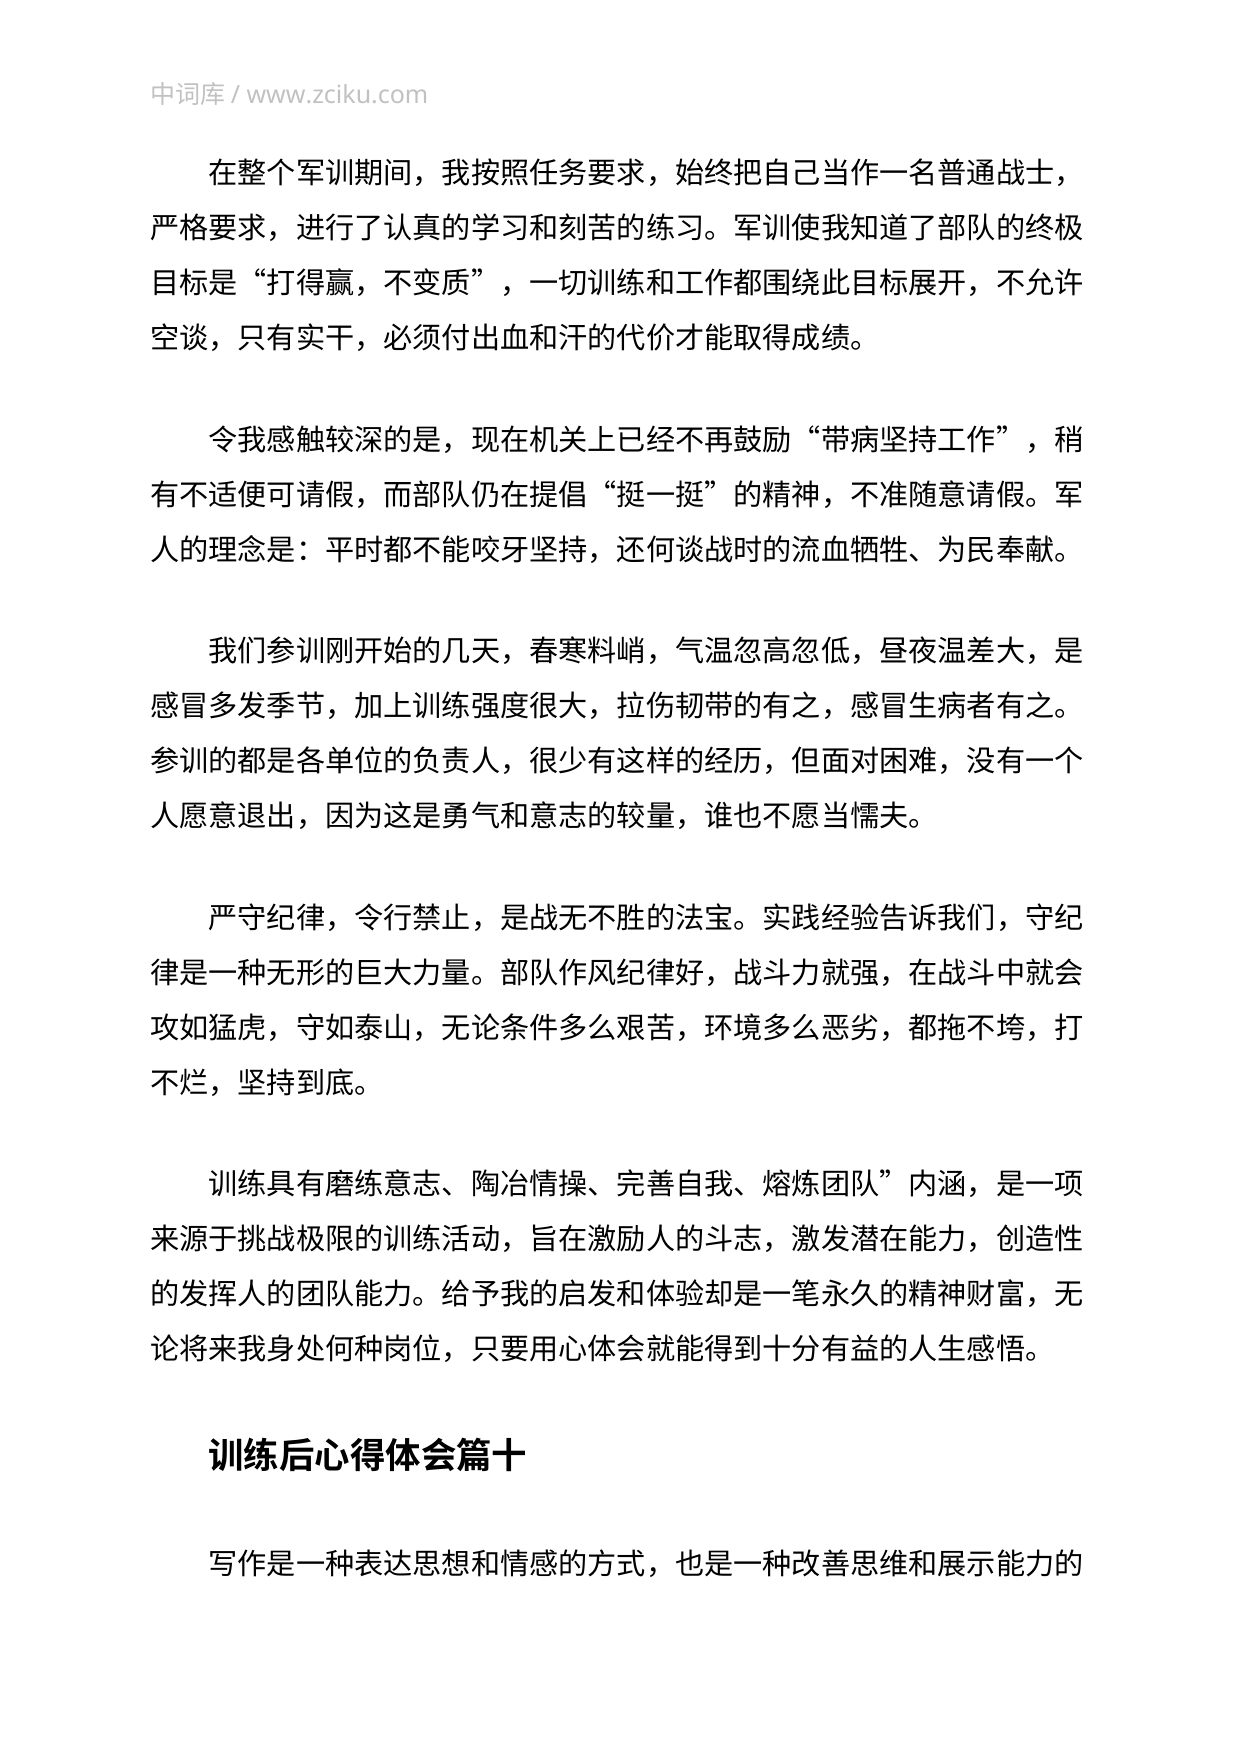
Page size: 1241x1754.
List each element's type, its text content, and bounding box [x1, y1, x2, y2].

text 训练后心得体会篇十 [150, 1427, 1090, 1479]
text 在整个军训期间，我按照任务要求，始终把自己当作一名普通战士，严格要求，进行了认真的学习和刻苦的练习。军训使我知道了部队的终极目标是“打得赢，不变质”，一切训练和工作都围绕此目标展开，不允许空谈，只有实干，必须付出血和汗的代价才能取得成绩。 [150, 150, 1090, 357]
text 令我感触较深的是，现在机关上已经不再鼓励“带病坚持工作”，稍有不适便可请假，而部队仍在提倡“挺一挺”的精神，不准随意请假。军人的理念是：平时都不能咬牙坚持，还何谈战时的流血牺牲、为民奉献。 [150, 416, 1090, 568]
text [150, 1541, 1090, 1583]
text 训练具有磨练意志、陶冶情操、完善自我、熔炼团队”内涵，是一项来源于挑战极限的训练活动，旨在激励人的斗志，激发潜在能力，创造性的发挥人的团队能力。给予我的启发和体验却是一笔永久的精神财富，无论将来我身处何种岗位，只要用心体会就能得到十分有益的人生感悟。 [150, 1161, 1090, 1368]
text 我们参训刚开始的几天，春寒料峭，气温忽高忽低，昼夜温差大，是感冒多发季节，加上训练强度很大，拉伤韧带的有之，感冒生病者有之。参训的都是各单位的负责人，很少有这样的经历，但面对困难，没有一个人愿意退出，因为这是勇气和意志的较量，谁也不愿当懦夫。 [150, 628, 1090, 835]
text 严守纪律，令行禁止，是战无不胜的法宝。实践经验告诉我们，守纪律是一种无形的巨大力量。部队作风纪律好，战斗力就强，在战斗中就会攻如猛虎，守如泰山，无论条件多么艰苦，环境多么恶劣，都拖不垮，打不烂，坚持到底。 [150, 894, 1090, 1101]
